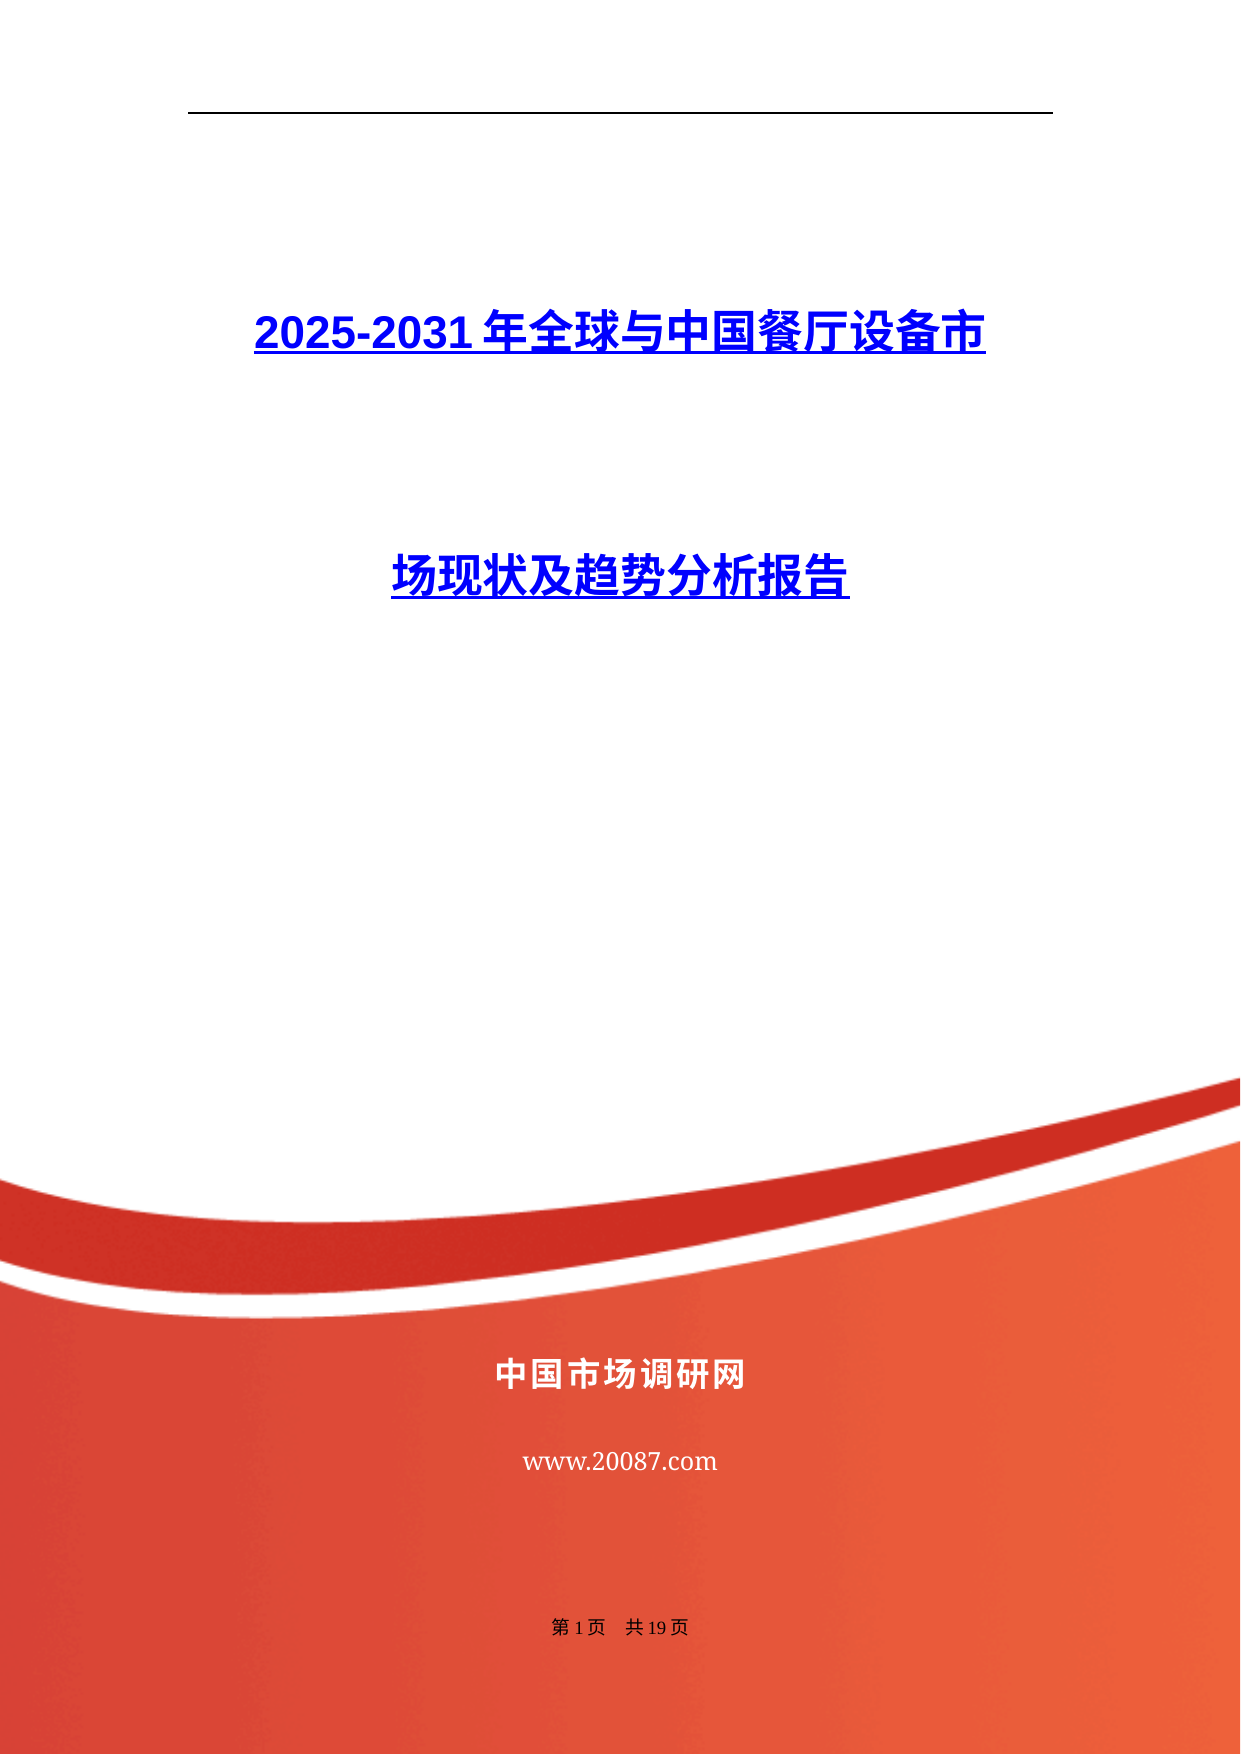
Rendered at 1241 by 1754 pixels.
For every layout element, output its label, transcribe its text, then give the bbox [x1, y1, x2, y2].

table_header 2025-2031年全球与中国餐厅设备市场现状及趋势分析报告 [188, 207, 1053, 773]
subtitle 中国市场调研网 [187, 1339, 1053, 1404]
picture [0, 1006, 1241, 1754]
text www.20087.com [187, 1428, 1053, 1493]
